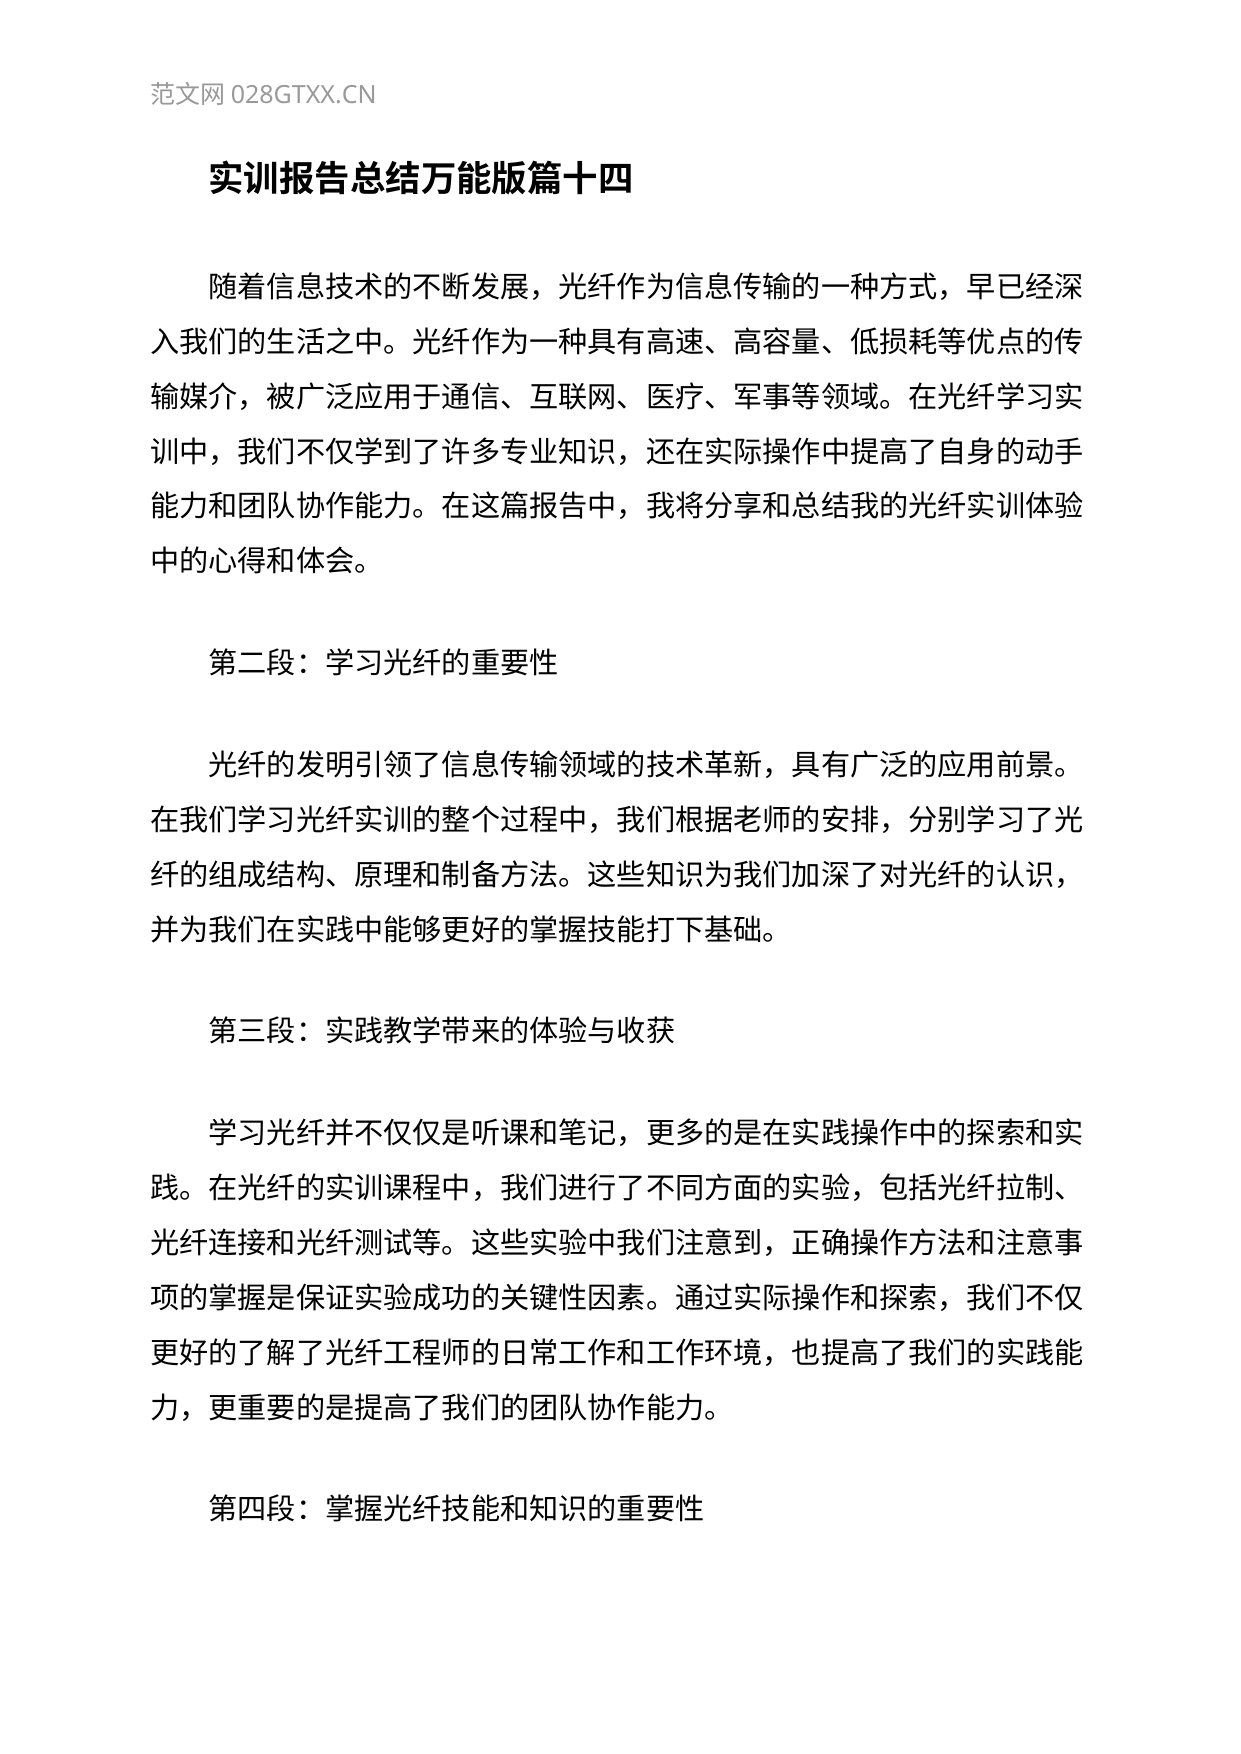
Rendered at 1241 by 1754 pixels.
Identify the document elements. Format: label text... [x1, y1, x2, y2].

text 第四段：掌握光纤技能和知识的重要性 [150, 1486, 1090, 1528]
text 实训报告总结万能版篇十四 [150, 150, 1090, 201]
text 第三段：实践教学带来的体验与收获 [150, 1008, 1090, 1050]
text 光纤的发明引领了信息传输领域的技术革新，具有广泛的应用前景。在我们学习光纤实训的整个过程中，我们根据老师的安排，分别学习了光纤的组成结构、原理和制备方法。这些知识为我们加深了对光纤的认识，并为我们在实践中能够更好的掌握技能打下基础。 [150, 741, 1090, 948]
text 学习光纤并不仅仅是听课和笔记，更多的是在实践操作中的探索和实践。在光纤的实训课程中，我们进行了不同方面的实验，包括光纤拉制、光纤连接和光纤测试等。这些实验中我们注意到，正确操作方法和注意事项的掌握是保证实验成功的关键性因素。通过实际操作和探索，我们不仅更好的了解了光纤工程师的日常工作和工作环境，也提高了我们的实践能力，更重要的是提高了我们的团队协作能力。 [150, 1110, 1090, 1426]
text 第二段：学习光纤的重要性 [150, 640, 1090, 682]
text 随着信息技术的不断发展，光纤作为信息传输的一种方式，早已经深入我们的生活之中。光纤作为一种具有高速、高容量、低损耗等优点的传输媒介，被广泛应用于通信、互联网、医疗、军事等领域。在光纤学习实训中，我们不仅学到了许多专业知识，还在实际操作中提高了自身的动手能力和团队协作能力。在这篇报告中，我将分享和总结我的光纤实训体验中的心得和体会。 [150, 263, 1090, 580]
